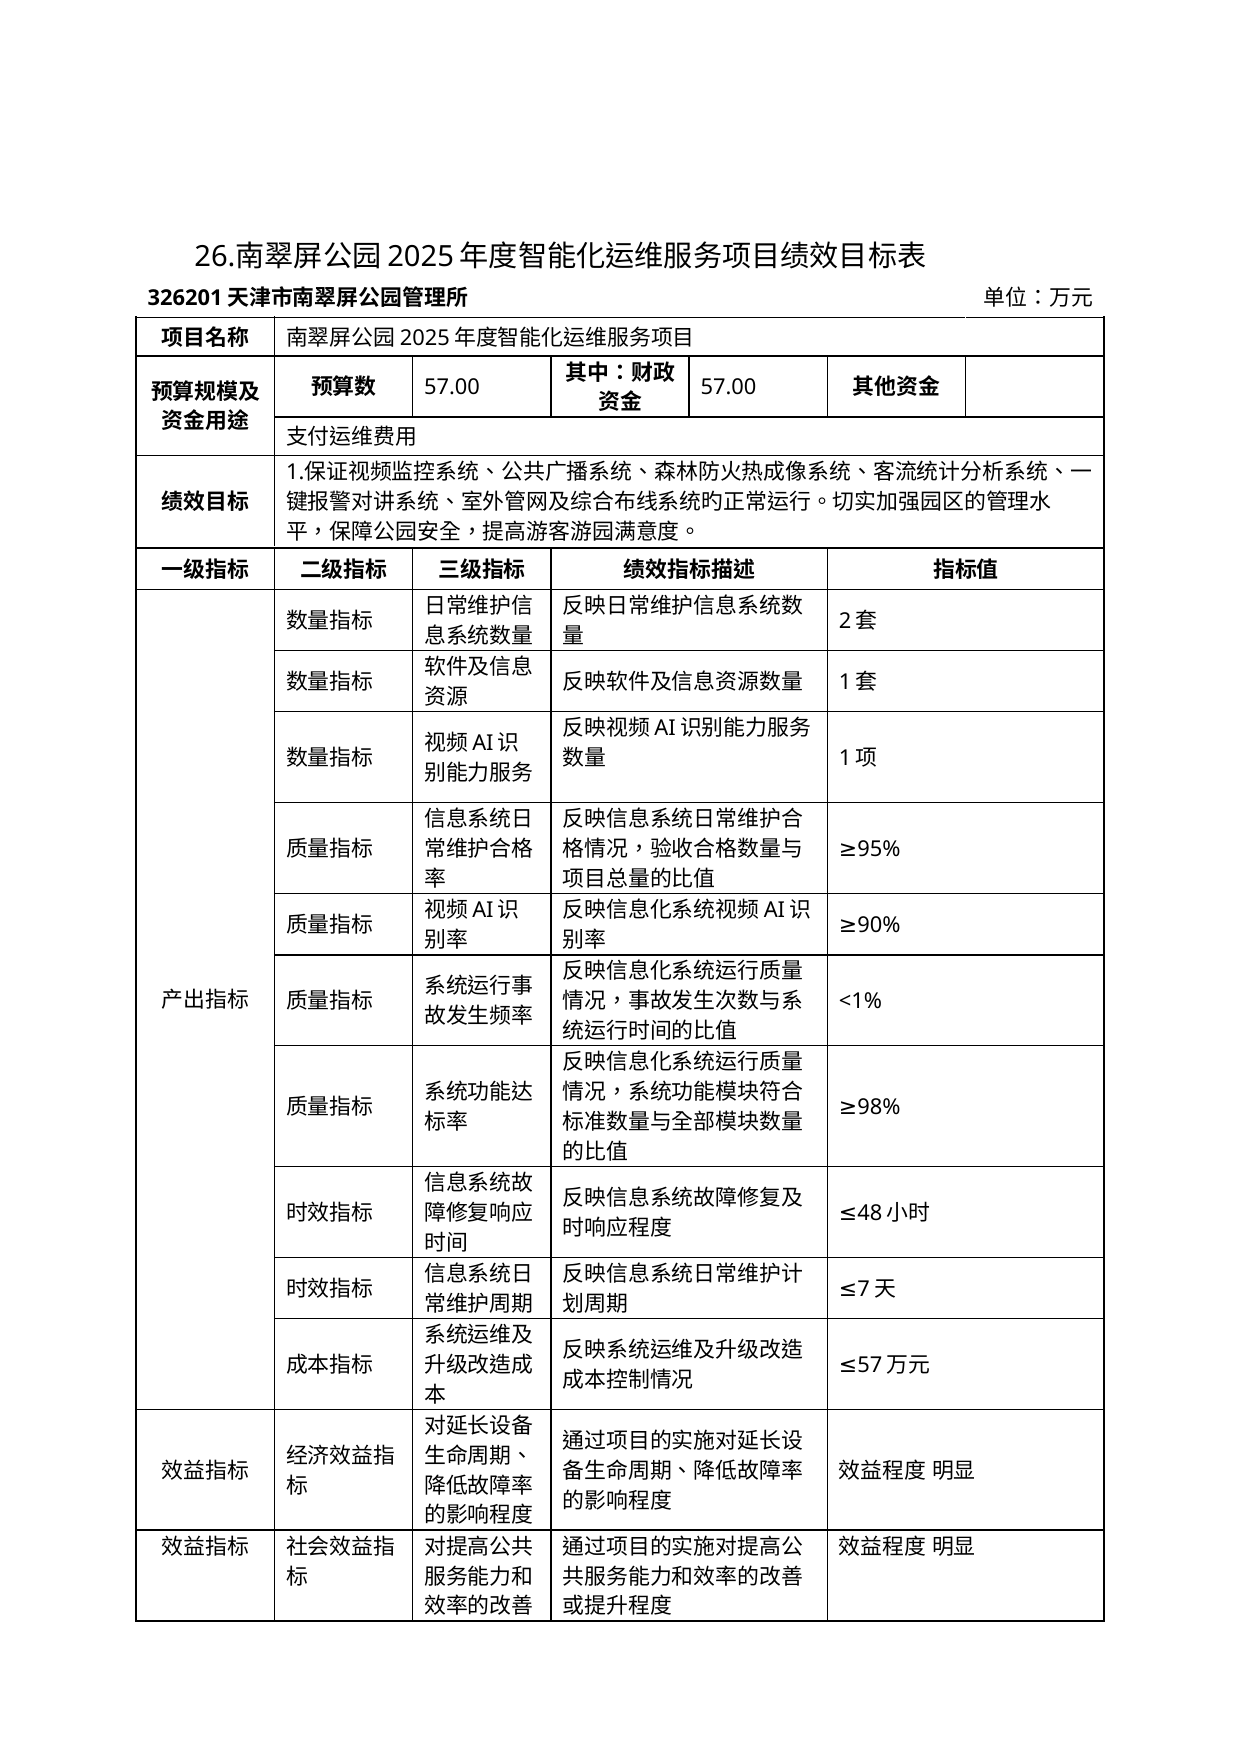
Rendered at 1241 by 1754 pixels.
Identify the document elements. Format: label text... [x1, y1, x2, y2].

table_cell 成本指标 [275, 1319, 412, 1408]
table_cell 信息系统日常维护合格率 [413, 803, 550, 893]
table_cell 系统功能达标率 [413, 1046, 550, 1166]
table_cell 通过项目的实施对延长设备生命周期、降低故障率的影响程度 [552, 1410, 827, 1529]
table_cell 信息系统故障修复响应时间 [413, 1167, 550, 1256]
table_cell 时效指标 [275, 1167, 412, 1256]
table_cell 项目名称 [137, 318, 274, 355]
table_cell 质量指标 [275, 1046, 412, 1166]
table_header 绩效指标描述 [552, 549, 827, 588]
table_cell 时效指标 [275, 1258, 412, 1318]
table_cell 反映日常维护信息系统数量 [552, 590, 827, 650]
table_cell 社会效益指标 [275, 1531, 412, 1620]
table_header 326201天津市南翠屏公园管理所 [137, 277, 965, 316]
table_cell 反映信息系统故障修复及时响应程度 [552, 1167, 827, 1256]
table_cell 视频AI识别率 [413, 894, 550, 954]
table_cell 产出指标 [137, 590, 274, 1408]
table_header 指标值 [828, 549, 1103, 588]
table_cell 绩效目标 [137, 456, 274, 545]
table_cell ≤57万元 [828, 1319, 1103, 1408]
table_cell ≥90% [828, 894, 1103, 954]
table_cell ≤48小时 [828, 1167, 1103, 1256]
table_cell ≥95% [828, 803, 1103, 893]
table_cell 其中：财政 资金 [552, 357, 688, 416]
table_cell ≥98% [828, 1046, 1103, 1166]
table_cell 1套 [828, 651, 1103, 711]
table_cell 系统运维及升级改造成本 [413, 1319, 550, 1408]
table_cell 预算规模及资金用途 [137, 357, 274, 454]
table_cell 效益指标 [137, 1531, 274, 1620]
table_cell 2套 [828, 590, 1103, 650]
table_header 一级指标 [137, 549, 274, 588]
table_header 单位：万元 [966, 277, 1103, 316]
table_cell 质量指标 [275, 894, 412, 954]
table_cell [966, 357, 1103, 416]
table_header 二级指标 [275, 549, 412, 588]
table_cell 对提高公共服务能力和效率的改善或提升程度 [413, 1531, 550, 1620]
table_cell 反映信息化系统运行质量情况，事故发生次数与系统运行时间的比值 [552, 956, 827, 1045]
table_cell 数量指标 [275, 712, 412, 802]
table_cell 数量指标 [275, 651, 412, 711]
table_cell 1.保证视频监控系统、公共广播系统、森林防火热成像系统、客流统计分析系统、一键报警对讲系统、室外管网及综合布线系统旳正常运行。切实加强园区的管理水平，保障公园安全，提高游客游园满意度。 [275, 456, 1103, 545]
table_cell 支付运维费用 [275, 418, 1103, 454]
table_cell 效益指标 [137, 1410, 274, 1529]
table_cell 信息系统日常维护周期 [413, 1258, 550, 1318]
table_cell 效益程度 明显 [828, 1531, 1103, 1620]
table_cell 质量指标 [275, 803, 412, 893]
text 26.南翠屏公园2025年度智能化运维服务项目绩效目标表 [136, 235, 1104, 275]
table_cell 1项 [828, 712, 1103, 802]
table_cell 反映系统运维及升级改造成本控制情况 [552, 1319, 827, 1408]
table_cell <1% [828, 956, 1103, 1045]
table_cell 日常维护信息系统数量 [413, 590, 550, 650]
table_cell 经济效益指标 [275, 1410, 412, 1529]
table_cell 反映信息系统日常维护计划周期 [552, 1258, 827, 1318]
table_cell 其他资金 [828, 357, 965, 416]
table_cell 视频AI识别能力服务 [413, 712, 550, 802]
table_cell 反映信息化系统运行质量情况，系统功能模块符合标准数量与全部模块数量的比值 [552, 1046, 827, 1166]
table_cell 预算数 [275, 357, 412, 416]
table_cell 反映信息系统日常维护合格情况，验收合格数量与项目总量的比值 [552, 803, 827, 893]
table_cell 反映软件及信息资源数量 [552, 651, 827, 711]
table_cell 57.00 [413, 357, 550, 416]
table_cell ≤7天 [828, 1258, 1103, 1318]
table_cell 对延长设备生命周期、降低故障率的影响程度 [413, 1410, 550, 1529]
table_cell 通过项目的实施对提高公共服务能力和效率的改善或提升程度 [552, 1531, 827, 1620]
table_cell 效益程度 明显 [828, 1410, 1103, 1529]
table_cell 软件及信息资源 [413, 651, 550, 711]
table_cell 反映信息化系统视频AI识别率 [552, 894, 827, 954]
table_header 三级指标 [413, 549, 550, 588]
table_cell 数量指标 [275, 590, 412, 650]
table_cell 质量指标 [275, 956, 412, 1045]
table_cell 系统运行事故发生频率 [413, 956, 550, 1045]
table_cell 反映视频AI识别能力服务数量 [552, 712, 827, 802]
table_cell 南翠屏公园2025年度智能化运维服务项目 [275, 318, 1103, 355]
table_cell 57.00 [690, 357, 827, 416]
